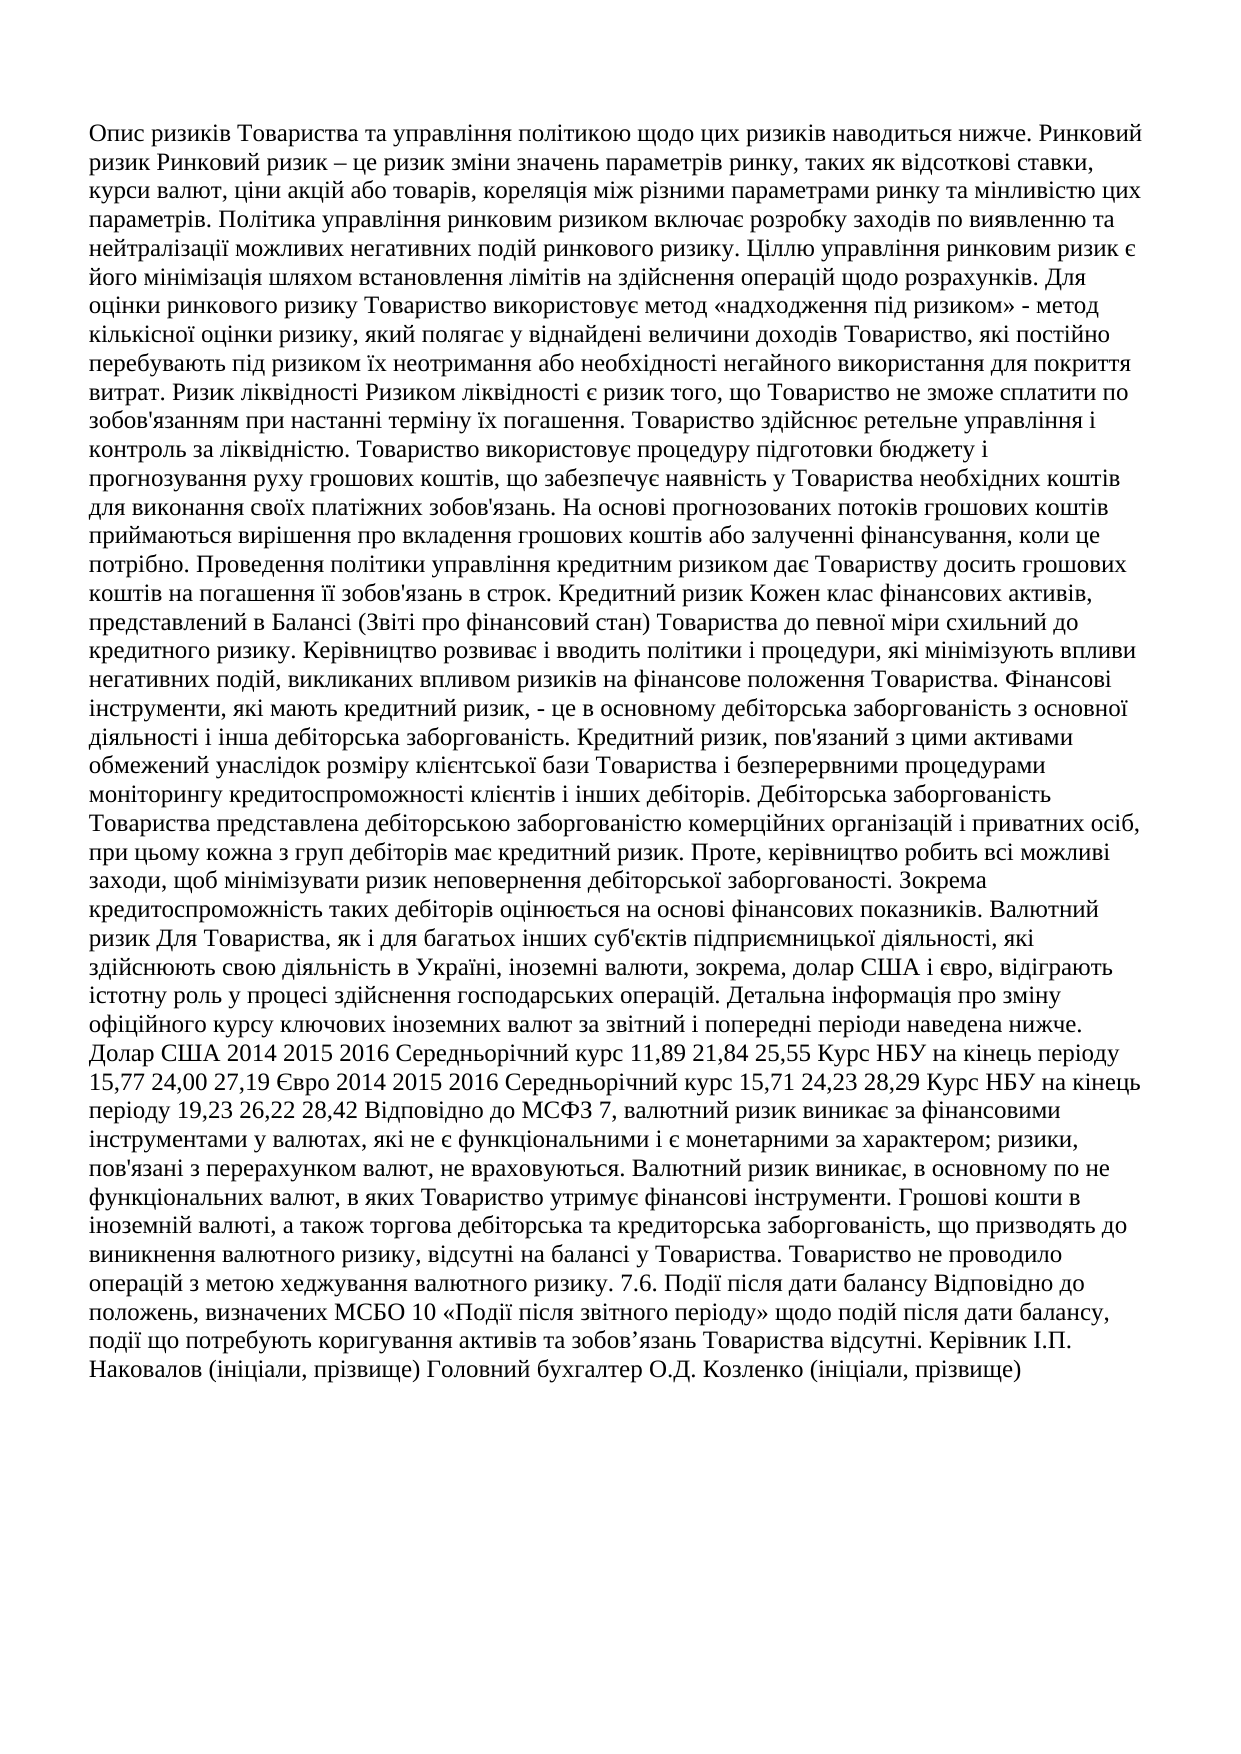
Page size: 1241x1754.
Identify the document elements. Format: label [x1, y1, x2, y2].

text [89, 118, 1152, 1383]
